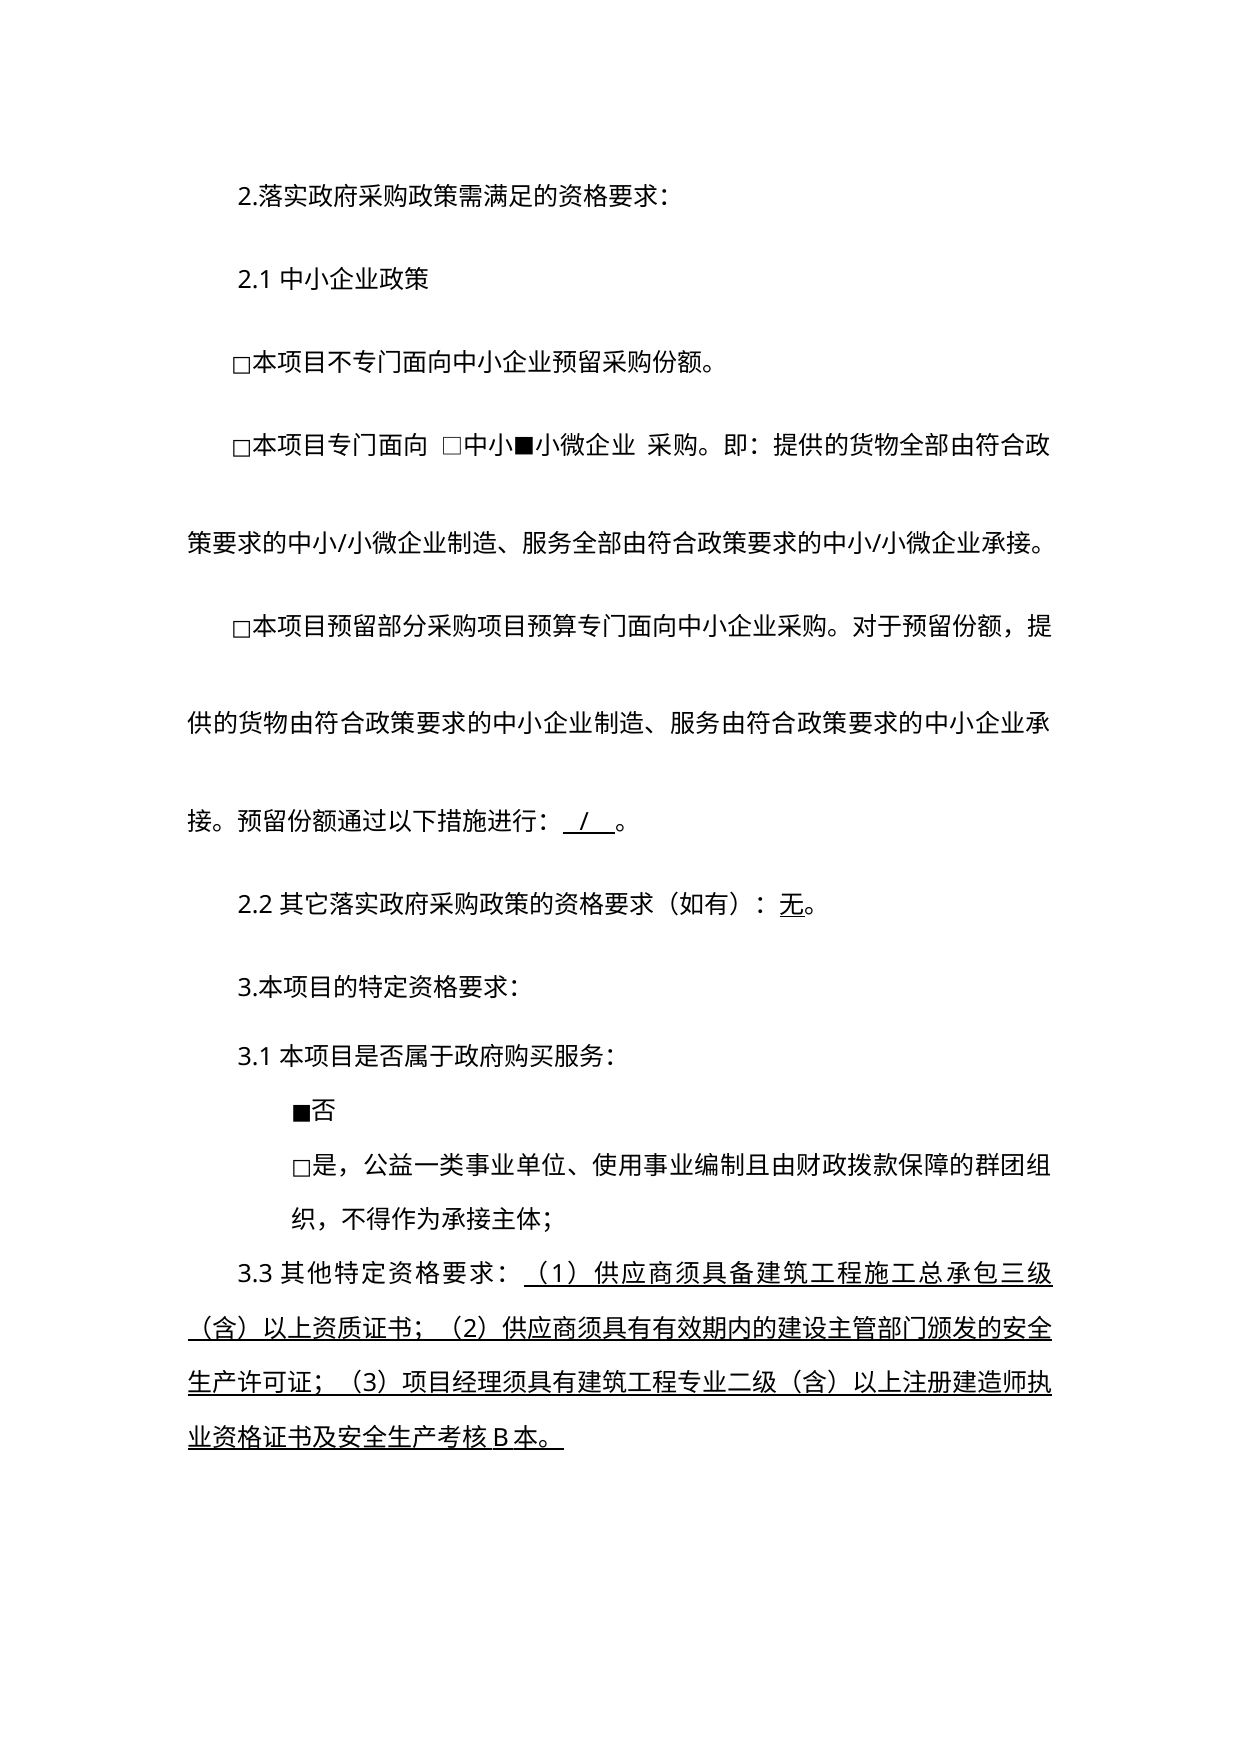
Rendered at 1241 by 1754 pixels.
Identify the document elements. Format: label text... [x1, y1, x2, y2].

text □本项目专门面向 □中小■小微企业 采购。即：提供的货物全部由符合政策要求的中小/小微企业制造、服务全部由符合政策要求的中小/小微企业承接。 [187, 411, 1053, 574]
text 2.落实政府采购政策需满足的资格要求： [187, 162, 1053, 227]
text 3.3其他特定资格要求：（1）供应商须具备建筑工程施工总承包三级（含）以上资质证书；（2）供应商须具有有效期内的建设主管部门颁发的安全生产许可证；（3）项目经理须具有建筑工程专业二级（含）以上注册建造师执业资格证书及安全生产考核B本。 [187, 1254, 1053, 1453]
text 2.2 其它落实政府采购政策的资格要求（如有）：无。 [187, 870, 1053, 935]
text □是，公益一类事业单位、使用事业编制且由财政拨款保障的群团组织，不得作为承接主体； [291, 1145, 1053, 1236]
text □本项目预留部分采购项目预算专门面向中小企业采购。对于预留份额，提供的货物由符合政策要求的中小企业制造、服务由符合政策要求的中小企业承接。预留份额通过以下措施进行： / 。 [187, 592, 1053, 852]
text 2.1 中小企业政策 [187, 245, 1053, 310]
text 3.1 本项目是否属于政府购买服务： [187, 1036, 1053, 1073]
text ■否 [291, 1091, 1053, 1127]
text □本项目不专门面向中小企业预留采购份额。 [187, 328, 1053, 393]
text 3.本项目的特定资格要求： [187, 953, 1053, 1018]
